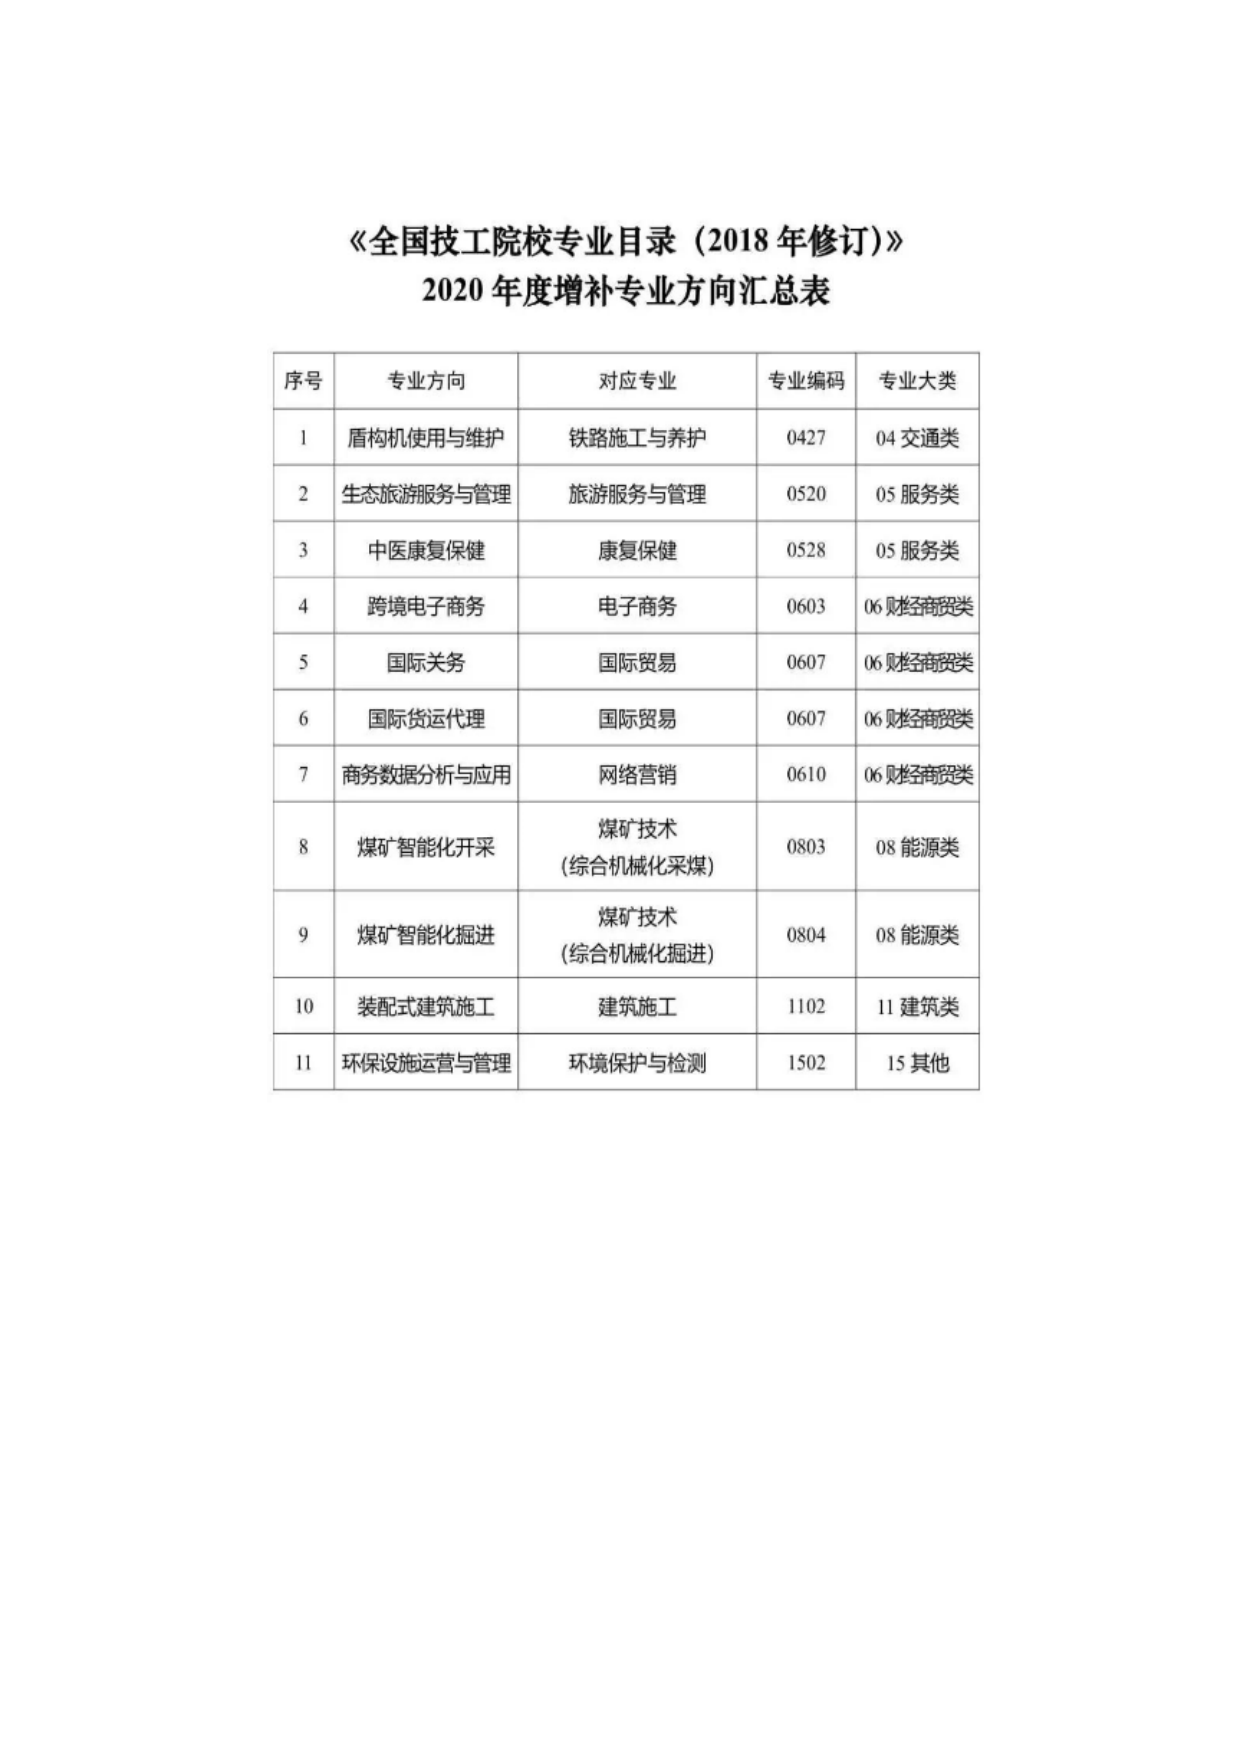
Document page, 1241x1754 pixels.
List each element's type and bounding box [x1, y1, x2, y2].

picture [187, 207, 1052, 1118]
